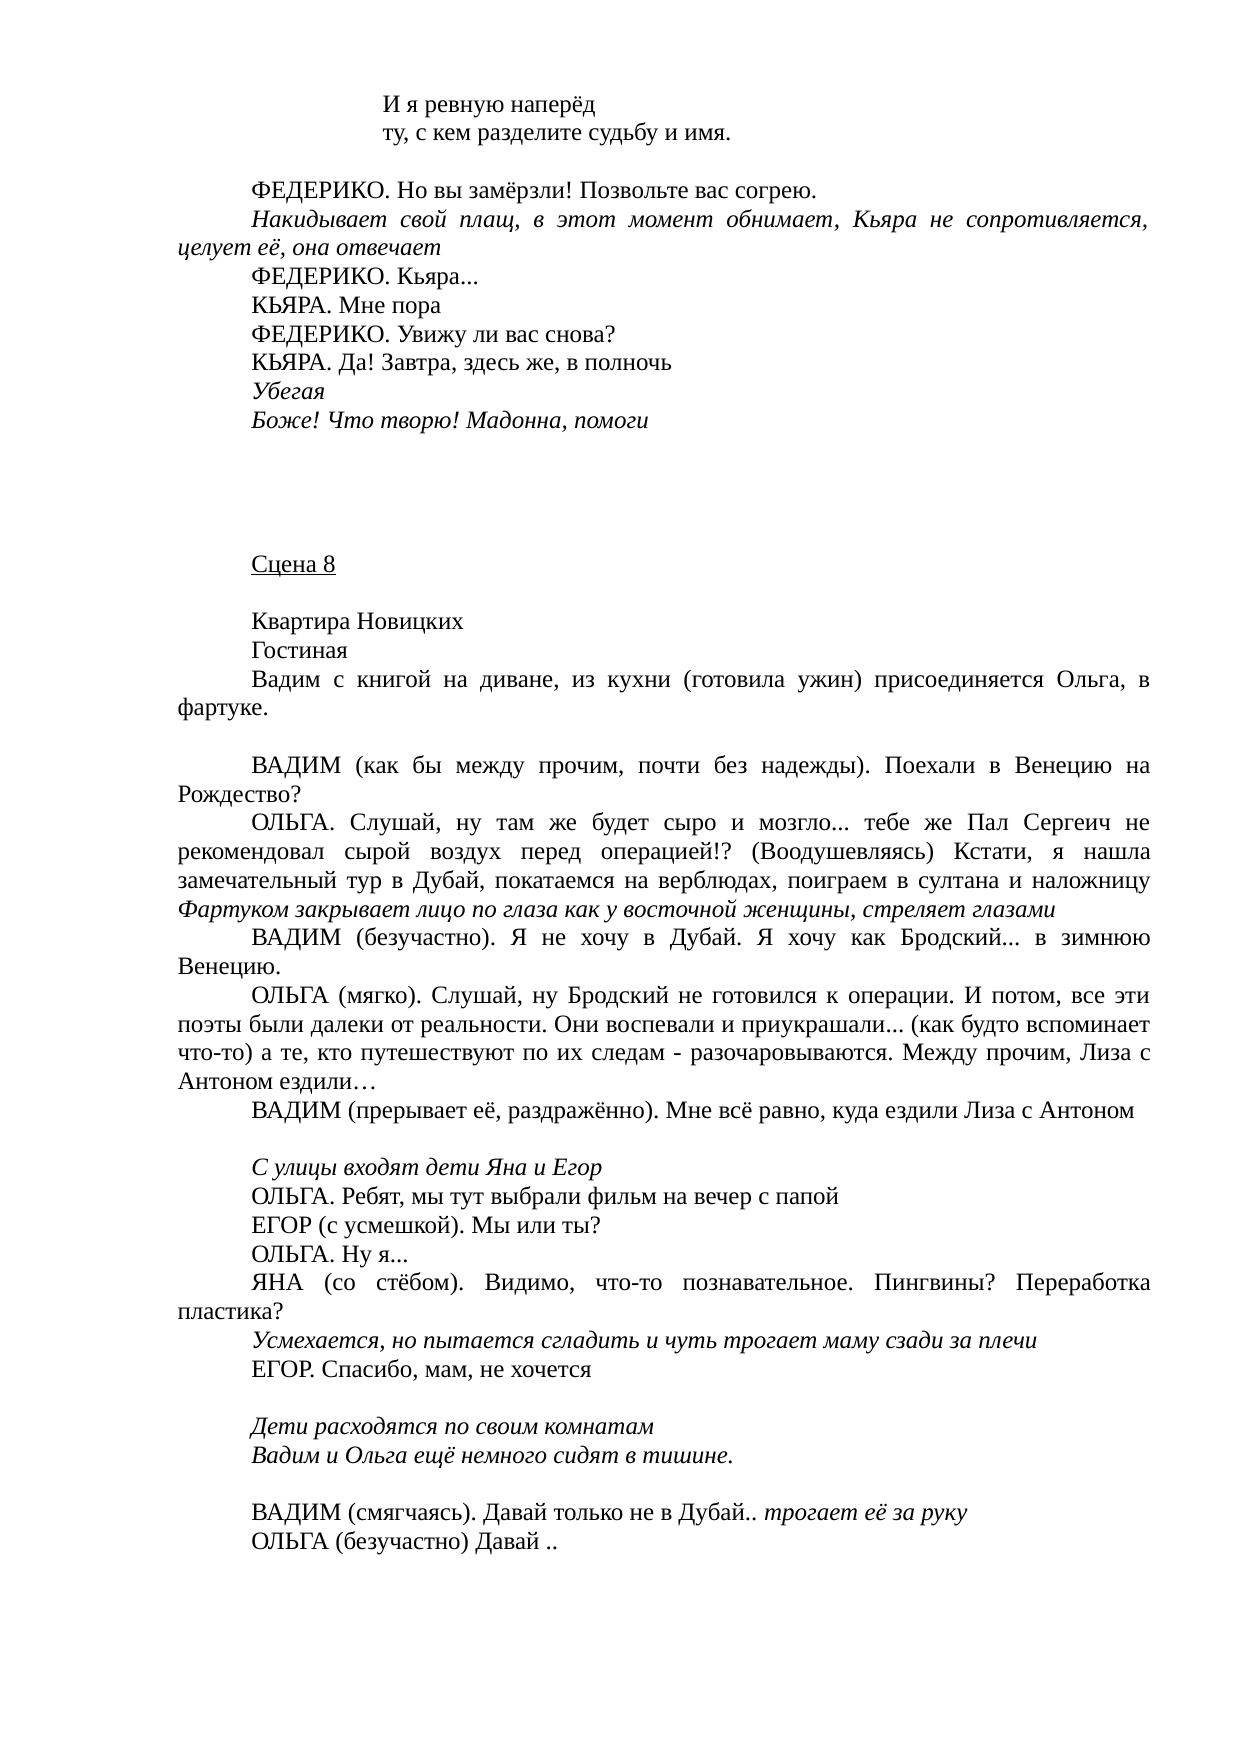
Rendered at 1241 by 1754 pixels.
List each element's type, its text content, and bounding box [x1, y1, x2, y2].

text ОЛЬГА. Слушай, ну там же будет сыро и мозгло... тебе же Пал Сергеич не рекомендовал сырой воздух перед операцией!? (Воодушевляясь) Кстати, я нашла замечательный тур в Дубай, покатаемся на верблюдах, поиграем в султана и наложницу Фартуком закрывает лицо по глаза как у восточной женщины, стреляет глазами [177, 807, 1152, 922]
text ФЕДЕРИКО. Кьяра... [177, 261, 1152, 290]
text Накидывает свой плащ, в этот момент обнимает, Кьяра не сопротивляется, целует её, она отвечает [177, 204, 1152, 261]
text Убегая [177, 376, 1152, 405]
text Вадим с книгой на диване, из кухни (готовила ужин) присоединяется Ольга, в фартуке. [177, 664, 1152, 721]
text ОЛЬГА (мягко). Слушай, ну Бродский не готовился к операции. И потом, все эти поэты были далеки от реальности. Они воспевали и приукрашали... (как будто вспоминает что-то) а те, кто путешествуют по их следам - разочаровываются. Между прочим, Лиза с Антоном ездили… [177, 980, 1152, 1095]
text И я ревную наперёд [177, 89, 1152, 117]
text ЯНА (со стёбом). Видимо, что-то познавательное. Пингвины? Переработка пластика? [177, 1267, 1152, 1325]
text ОЛЬГА. Ну я... [177, 1239, 1152, 1267]
text ВАДИМ (безучастно). Я не хочу в Дубай. Я хочу как Бродский... в зимнюю Венецию. [177, 922, 1152, 980]
text Гостиная [177, 635, 1152, 664]
text КЬЯРА. Мне пора [177, 290, 1152, 319]
text ту, с кем разделите судьбу и имя. [177, 117, 1152, 146]
text Вадим и Ольга ещё немного сидят в тишине. [177, 1440, 1152, 1469]
text КЬЯРА. Да! Завтра, здесь же, в полночь [177, 347, 1152, 376]
text С улицы входят дети Яна и Егор [177, 1152, 1152, 1181]
text Сцена 8 [177, 549, 1152, 577]
text ВАДИМ (прерывает её, раздражённо). Мне всё равно, куда ездили Лиза с Антоном [177, 1095, 1152, 1124]
text Боже! Что творю! Мадонна, помоги [177, 405, 1152, 434]
text ЕГОР. Спасибо, мам, не хочется [177, 1354, 1152, 1382]
text ОЛЬГА (безучастно) Давай .. [177, 1526, 1152, 1555]
text Дети расходятся по своим комнатам [177, 1411, 1152, 1440]
text ФЕДЕРИКО. Увижу ли вас снова? [177, 319, 1152, 347]
text Усмехается, но пытается сгладить и чуть трогает маму сзади за плечи [177, 1325, 1152, 1354]
text ВАДИМ (смягчаясь). Давай только не в Дубай.. трогает её за руку [177, 1497, 1152, 1526]
text ЕГОР (с усмешкой). Мы или ты? [177, 1210, 1152, 1239]
text ФЕДЕРИКО. Но вы замёрзли! Позвольте вас согрею. [177, 175, 1152, 204]
text ВАДИМ (как бы между прочим, почти без надежды). Поехали в Венецию на Рождество? [177, 750, 1152, 807]
text ОЛЬГА. Ребят, мы тут выбрали фильм на вечер с папой [177, 1181, 1152, 1210]
text Квартира Новицких [177, 606, 1152, 635]
